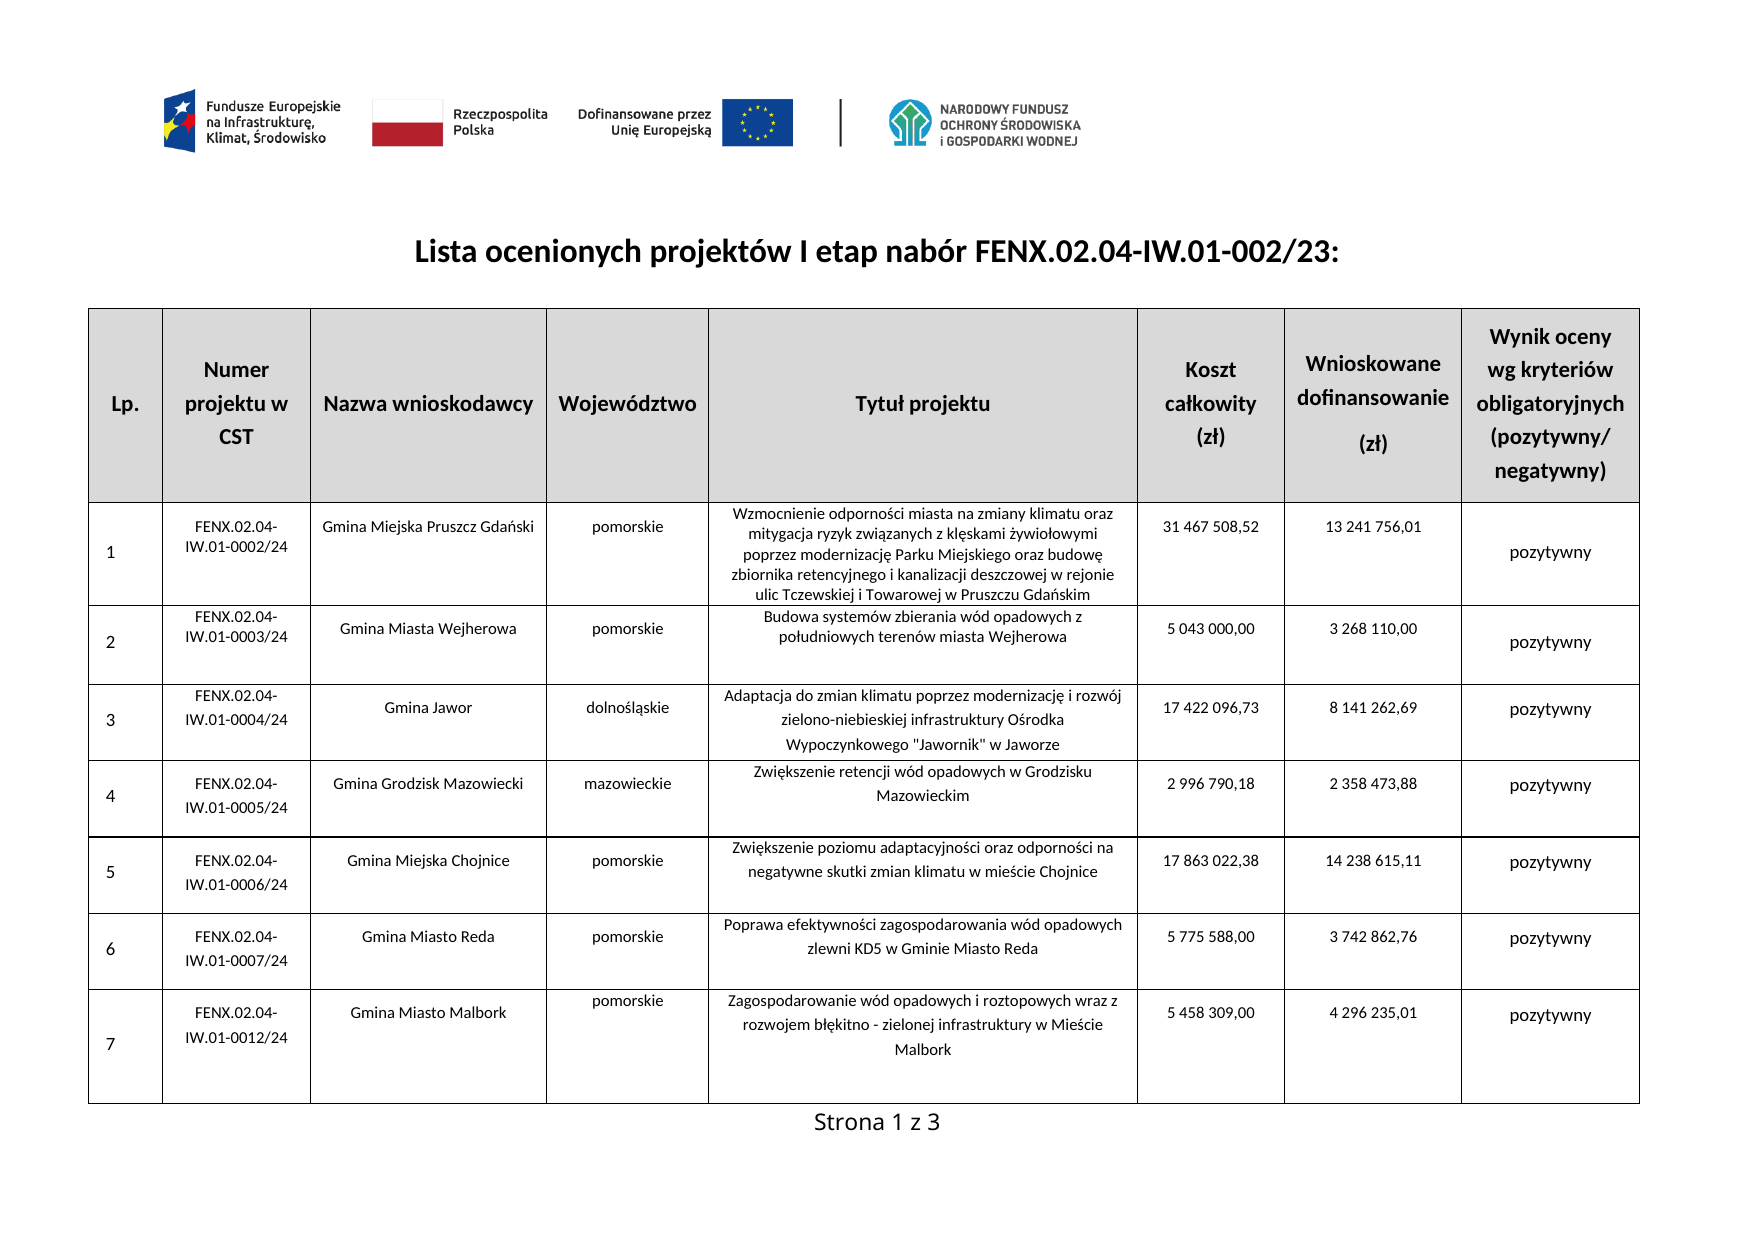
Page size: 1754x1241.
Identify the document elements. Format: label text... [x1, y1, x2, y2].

table_cell Gmina Grodzisk Mazowiecki [311, 761, 546, 836]
table_header Numer projektu w CST [163, 309, 310, 502]
title Lista ocenionych projektów I etap nabór FENX.02.04-IW.01-002/23: [148, 230, 1606, 271]
table_cell FENX.02.04-IW.01-0007/24 [163, 914, 310, 989]
table_cell 5 775 588,00 [1138, 914, 1284, 989]
table_cell 2 358 473,88 [1285, 761, 1461, 836]
table_header Lp. [89, 309, 162, 502]
table_cell Wzmocnienie odporności miasta na zmiany klimatu oraz mitygacja ryzyk związanych z klęskami żywiołowymi poprzez modernizację Parku Miejskiego oraz budowę zbiornika retencyjnego i kanalizacji deszczowej w rejonie ulic Tczewskiej i Towarowej w Pruszczu Gdańskim [709, 503, 1137, 605]
table_cell pozytywny [1462, 761, 1639, 836]
table_cell pomorskie [547, 838, 708, 913]
table_cell 3 268 110,00 [1285, 606, 1461, 684]
table_cell pomorskie [547, 503, 708, 605]
table_cell pozytywny [1462, 990, 1639, 1103]
table_cell FENX.02.04-IW.01-0003/24 [163, 606, 310, 684]
table_cell pomorskie [547, 606, 708, 684]
table_cell 7 [89, 990, 162, 1103]
table_cell 5 043 000,00 [1138, 606, 1284, 684]
table_cell 4 [89, 761, 162, 836]
table_cell pomorskie [547, 990, 708, 1103]
table_cell pozytywny [1462, 503, 1639, 605]
table_header Nazwa wnioskodawcy [311, 309, 546, 502]
table_cell pozytywny [1462, 606, 1639, 684]
table_cell Gmina Miasto Reda [311, 914, 546, 989]
table_cell FENX.02.04-IW.01-0004/24 [163, 685, 310, 760]
table_cell 5 [89, 838, 162, 913]
table_header Województwo [547, 309, 708, 502]
table_cell 17 863 022,38 [1138, 838, 1284, 913]
table_cell 31 467 508,52 [1138, 503, 1284, 605]
table_cell Gmina Miejska Chojnice [311, 838, 546, 913]
table_cell 2 996 790,18 [1138, 761, 1284, 836]
table_cell 17 422 096,73 [1138, 685, 1284, 760]
table_cell Zagospodarowanie wód opadowych i roztopowych wraz z rozwojem błękitno - zielonej infrastruktury w Mieście Malbork [709, 990, 1137, 1103]
table_cell 4 296 235,01 [1285, 990, 1461, 1103]
table_cell pozytywny [1462, 914, 1639, 989]
table_header Wnioskowane dofinansowanie (zł) [1285, 309, 1461, 502]
table_cell Zwiększenie retencji wód opadowych w Grodzisku Mazowieckim [709, 761, 1137, 836]
table_cell Gmina Jawor [311, 685, 546, 760]
table_cell 2 [89, 606, 162, 684]
table_cell 14 238 615,11 [1285, 838, 1461, 913]
table_cell 6 [89, 914, 162, 989]
table_cell pomorskie [547, 914, 708, 989]
table_cell 13 241 756,01 [1285, 503, 1461, 605]
table_header Tytuł projektu [709, 309, 1137, 502]
table_header Wynik oceny wg kryteriów obligatoryjnych (pozytywny/ negatywny) [1462, 309, 1639, 502]
table_cell FENX.02.04-IW.01-0012/24 [163, 990, 310, 1103]
table_cell pozytywny [1462, 685, 1639, 760]
table_cell Budowa systemów zbierania wód opadowych z południowych terenów miasta Wejherowa [709, 606, 1137, 684]
table_cell 1 [89, 503, 162, 605]
table_cell dolnośląskie [547, 685, 708, 760]
table_cell FENX.02.04-IW.01-0006/24 [163, 838, 310, 913]
table_cell mazowieckie [547, 761, 708, 836]
picture [147, 73, 1093, 168]
table_header Koszt całkowity (zł) [1138, 309, 1284, 502]
table_cell Gmina Miejska Pruszcz Gdański [311, 503, 546, 605]
table_cell Gmina Miasta Wejherowa [311, 606, 546, 684]
table_cell Zwiększenie poziomu adaptacyjności oraz odporności na negatywne skutki zmian klimatu w mieście Chojnice [709, 838, 1137, 913]
table_cell 8 141 262,69 [1285, 685, 1461, 760]
table_cell pozytywny [1462, 838, 1639, 913]
table_cell Gmina Miasto Malbork [311, 990, 546, 1103]
table_cell FENX.02.04-IW.01-0005/24 [163, 761, 310, 836]
table_cell FENX.02.04-IW.01-0002/24 [163, 503, 310, 605]
table_cell Poprawa efektywności zagospodarowania wód opadowych zlewni KD5 w Gminie Miasto Reda [709, 914, 1137, 989]
table_cell Adaptacja do zmian klimatu poprzez modernizację i rozwój zielono-niebieskiej infrastruktury Ośrodka Wypoczynkowego "Jawornik" w Jaworze [709, 685, 1137, 760]
table_cell 3 [89, 685, 162, 760]
table_cell 5 458 309,00 [1138, 990, 1284, 1103]
table_cell 3 742 862,76 [1285, 914, 1461, 989]
